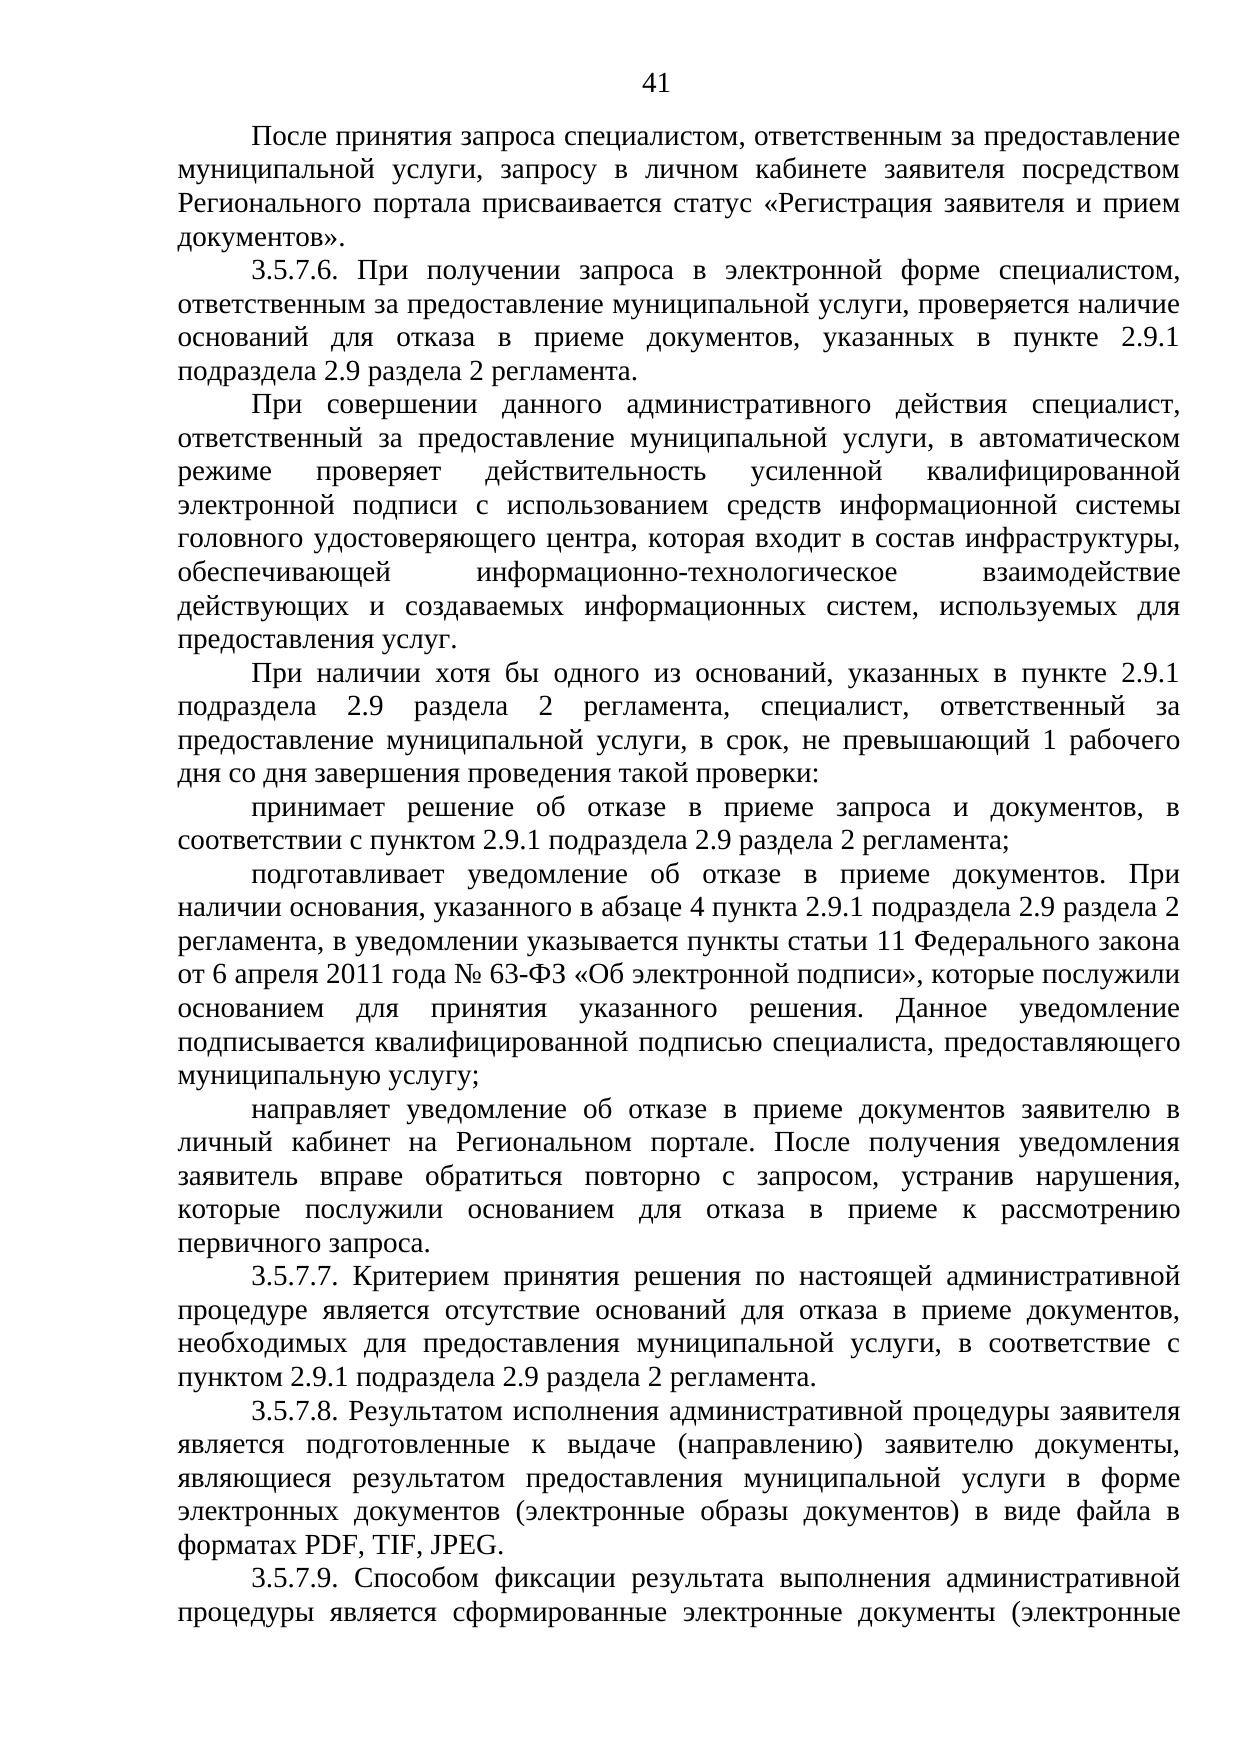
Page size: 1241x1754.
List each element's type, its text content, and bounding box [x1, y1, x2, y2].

text При наличии хотя бы одного из оснований, указанных в пункте 2.9.1 подраздела 2.9 раздела 2 регламента, специалист, ответственный за предоставление муниципальной услуги, в срок, не превышающий 1 рабочего дня со дня завершения проведения такой проверки: [177, 655, 1181, 789]
text принимает решение об отказе в приеме запроса и документов, в соответствии с пунктом 2.9.1 подраздела 2.9 раздела 2 регламента; [177, 789, 1181, 856]
text При совершении данного административного действия специалист, ответственный за предоставление муниципальной услуги, в автоматическом режиме проверяет действительность усиленной квалифицированной электронной подписи с использованием средств информационной системы головного удостоверяющего центра, которая входит в состав инфраструктуры, обеспечивающей информационно-технологическое взаимодействие действующих и создаваемых информационных систем, используемых для предоставления услуг. [177, 386, 1181, 655]
text направляет уведомление об отказе в приеме документов заявителю в личный кабинет на Региональном портале. После получения уведомления заявитель вправе обратиться повторно с запросом, устранив нарушения, которые послужили основанием для отказа в приеме к рассмотрению первичного запроса. [177, 1091, 1181, 1258]
text 3.5.7.8. Результатом исполнения административной процедуры заявителя является подготовленные к выдаче (направлению) заявителю документы, являющиеся результатом предоставления муниципальной услуги в форме электронных документов (электронные образы документов) в виде файла в форматах PDF, TIF, JPEG. [177, 1393, 1181, 1560]
text После принятия запроса специалистом, ответственным за предоставление муниципальной услуги, запросу в личном кабинете заявителя посредством Регионального портала присваивается статус «Регистрация заявителя и прием документов». [177, 118, 1181, 252]
text подготавливает уведомление об отказе в приеме документов. При наличии основания, указанного в абзаце 4 пункта 2.9.1 подраздела 2.9 раздела 2 регламента, в уведомлении указывается пункты статьи 11 Федерального закона от 6 апреля 2011 года № 63-ФЗ «Об электронной подписи», которые послужили основанием для принятия указанного решения. Данное уведомление подписывается квалифицированной подписью специалиста, предоставляющего муниципальную услугу; [177, 856, 1181, 1091]
text 3.5.7.7. Критерием принятия решения по настоящей административной процедуре является отсутствие оснований для отказа в приеме документов, необходимых для предоставления муниципальной услуги, в соответствие с пунктом 2.9.1 подраздела 2.9 раздела 2 регламента. [177, 1258, 1181, 1393]
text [177, 1560, 1181, 1627]
text 3.5.7.6. При получении запроса в электронной форме специалистом, ответственным за предоставление муниципальной услуги, проверяется наличие оснований для отказа в приеме документов, указанных в пункте 2.9.1 подраздела 2.9 раздела 2 регламента. [177, 252, 1181, 386]
